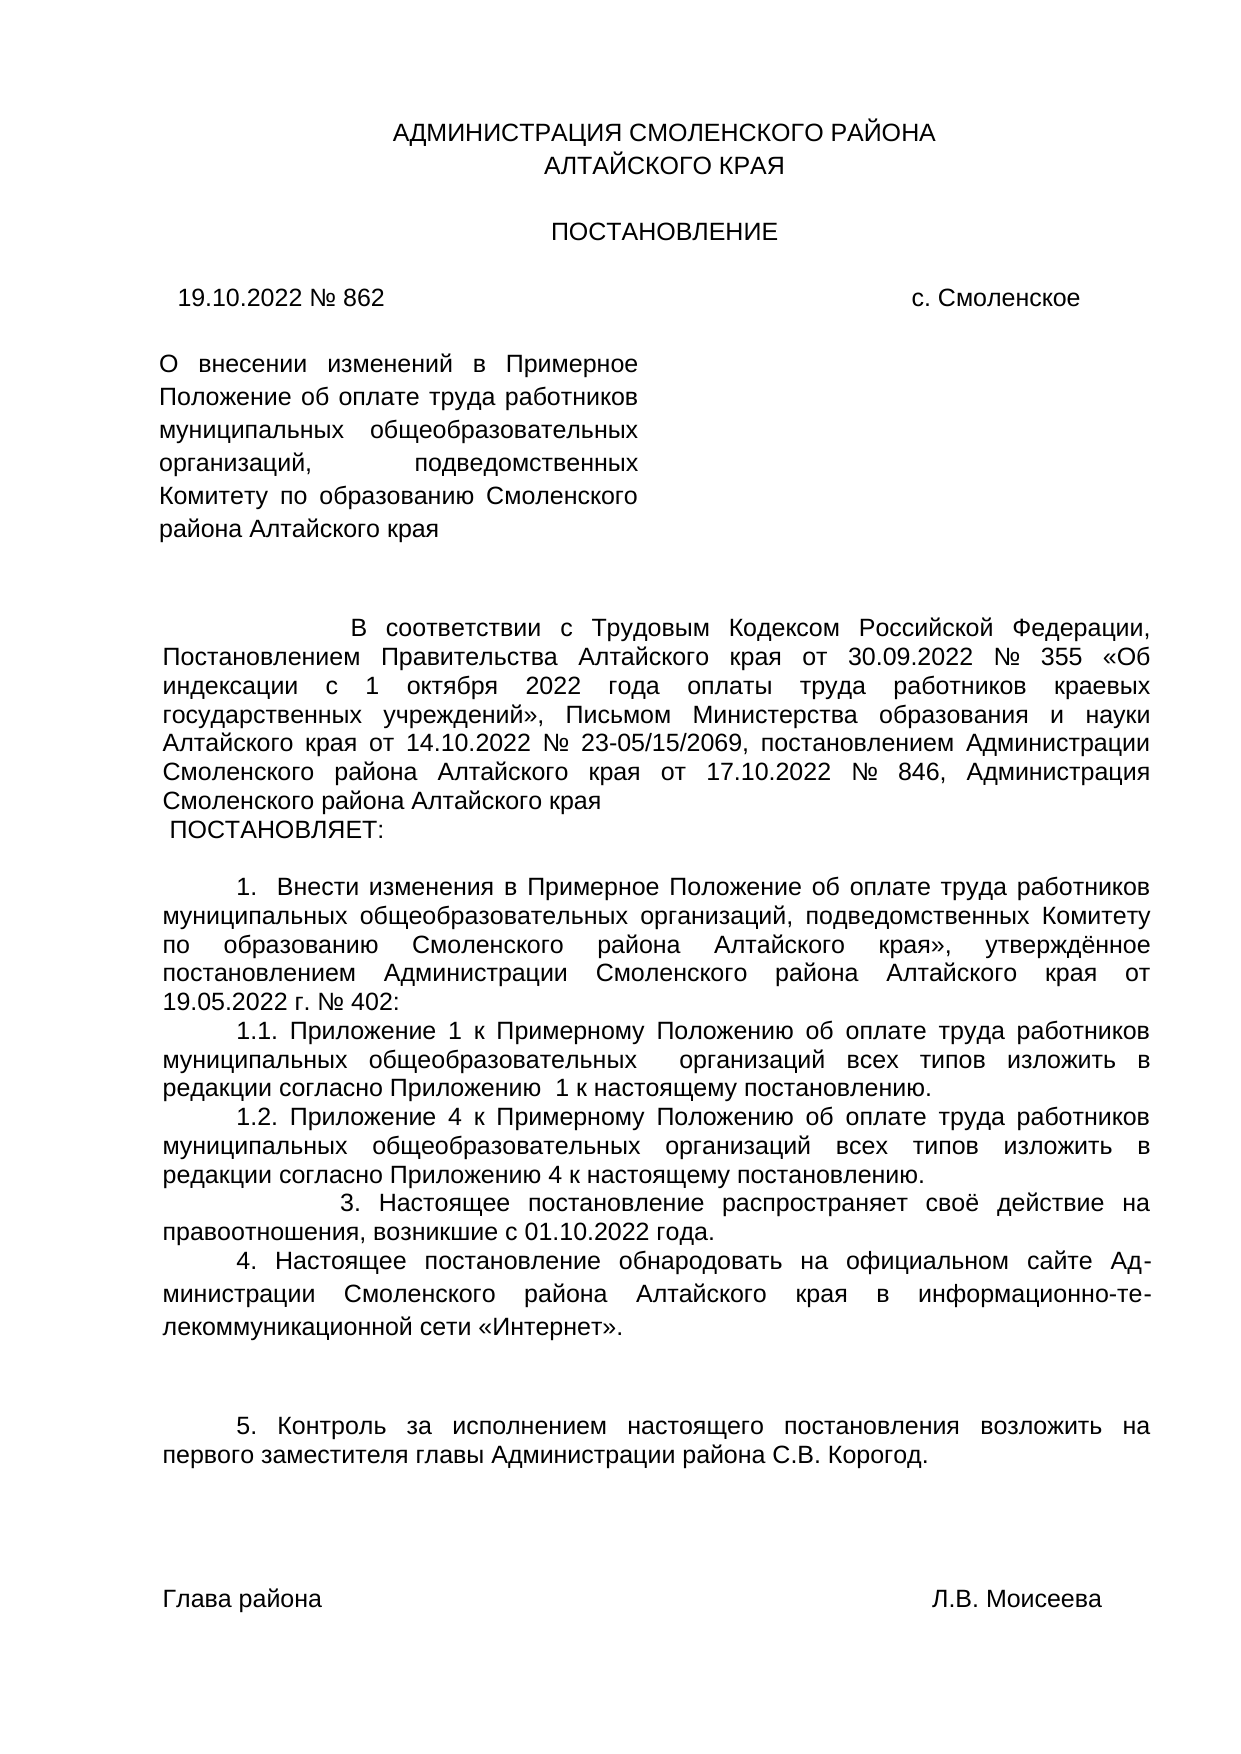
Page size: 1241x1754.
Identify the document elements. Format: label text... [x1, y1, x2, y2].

table_header О внесении изменений в Примерное Положение об оплате труда работников муниципальных общеобразовательных организаций, подведомственных Комитету по образованию Смоленского района Алтайского края [148, 349, 650, 613]
text 19.10.2022 № 862 с. Смоленское [177, 283, 1181, 312]
text 3. Настоящее постановление распространяет своё действие на правоотношения, возникшие с 01.10.2022 года. [162, 1188, 1152, 1246]
text Глава района Л.В. Моисеева [162, 1583, 1152, 1612]
text 1.1. Приложение 1 к Примерному Положению об оплате труда работников муниципальных общеобразовательных организаций всех типов изложить в редакции согласно Приложению 1 к настоящему постановлению. [162, 1016, 1152, 1102]
text ПОСТАНОВЛЕНИЕ [177, 217, 1152, 246]
title В соответствии с Трудовым Кодексом Российской Федерации, Постановлением Правительства Алтайского края от 30.09.2022 № 355 «Об индексации с 1 октября 2022 года оплаты труда работников краевых государственных учреждений», Письмом Министерства образования и науки Алтайского края от 14.10.2022 № 23-05/15/2069, постановлением Администрации Смоленского района Алтайского края от 17.10.2022 № 846, Администрация Смоленского района Алтайского края [162, 613, 1152, 815]
text 1. Внести изменения в Примерное Положение об оплате труда работников муниципальных общеобразовательных организаций, подведомственных Комитету по образованию Смоленского района Алтайского края», утверждённое постановлением Администрации Смоленского района Алтайского края от 19.05.2022 г. № 402: [162, 872, 1152, 1016]
text 5. Контроль за исполнением настоящего постановления возложить на первого заместителя главы Администрации района С.В. Корогод. [162, 1411, 1152, 1468]
text 4. Настоящее постановление обнародовать на официальном сайте Администрации Смоленского района Алтайского края в информационно-телекоммуникационной сети «Интернет». [162, 1246, 1152, 1341]
title ПОСТАНОВЛЯЕТ: [162, 815, 1152, 843]
text АДМИНИСТРАЦИЯ СМОЛЕНСКОГО РАЙОНА [177, 118, 1152, 147]
text 1.2. Приложение 4 к Примерному Положению об оплате труда работников муниципальных общеобразовательных организаций всех типов изложить в редакции согласно Приложению 4 к настоящему постановлению. [162, 1102, 1152, 1188]
text АЛТАЙСКОГО КРАЯ [177, 151, 1152, 180]
